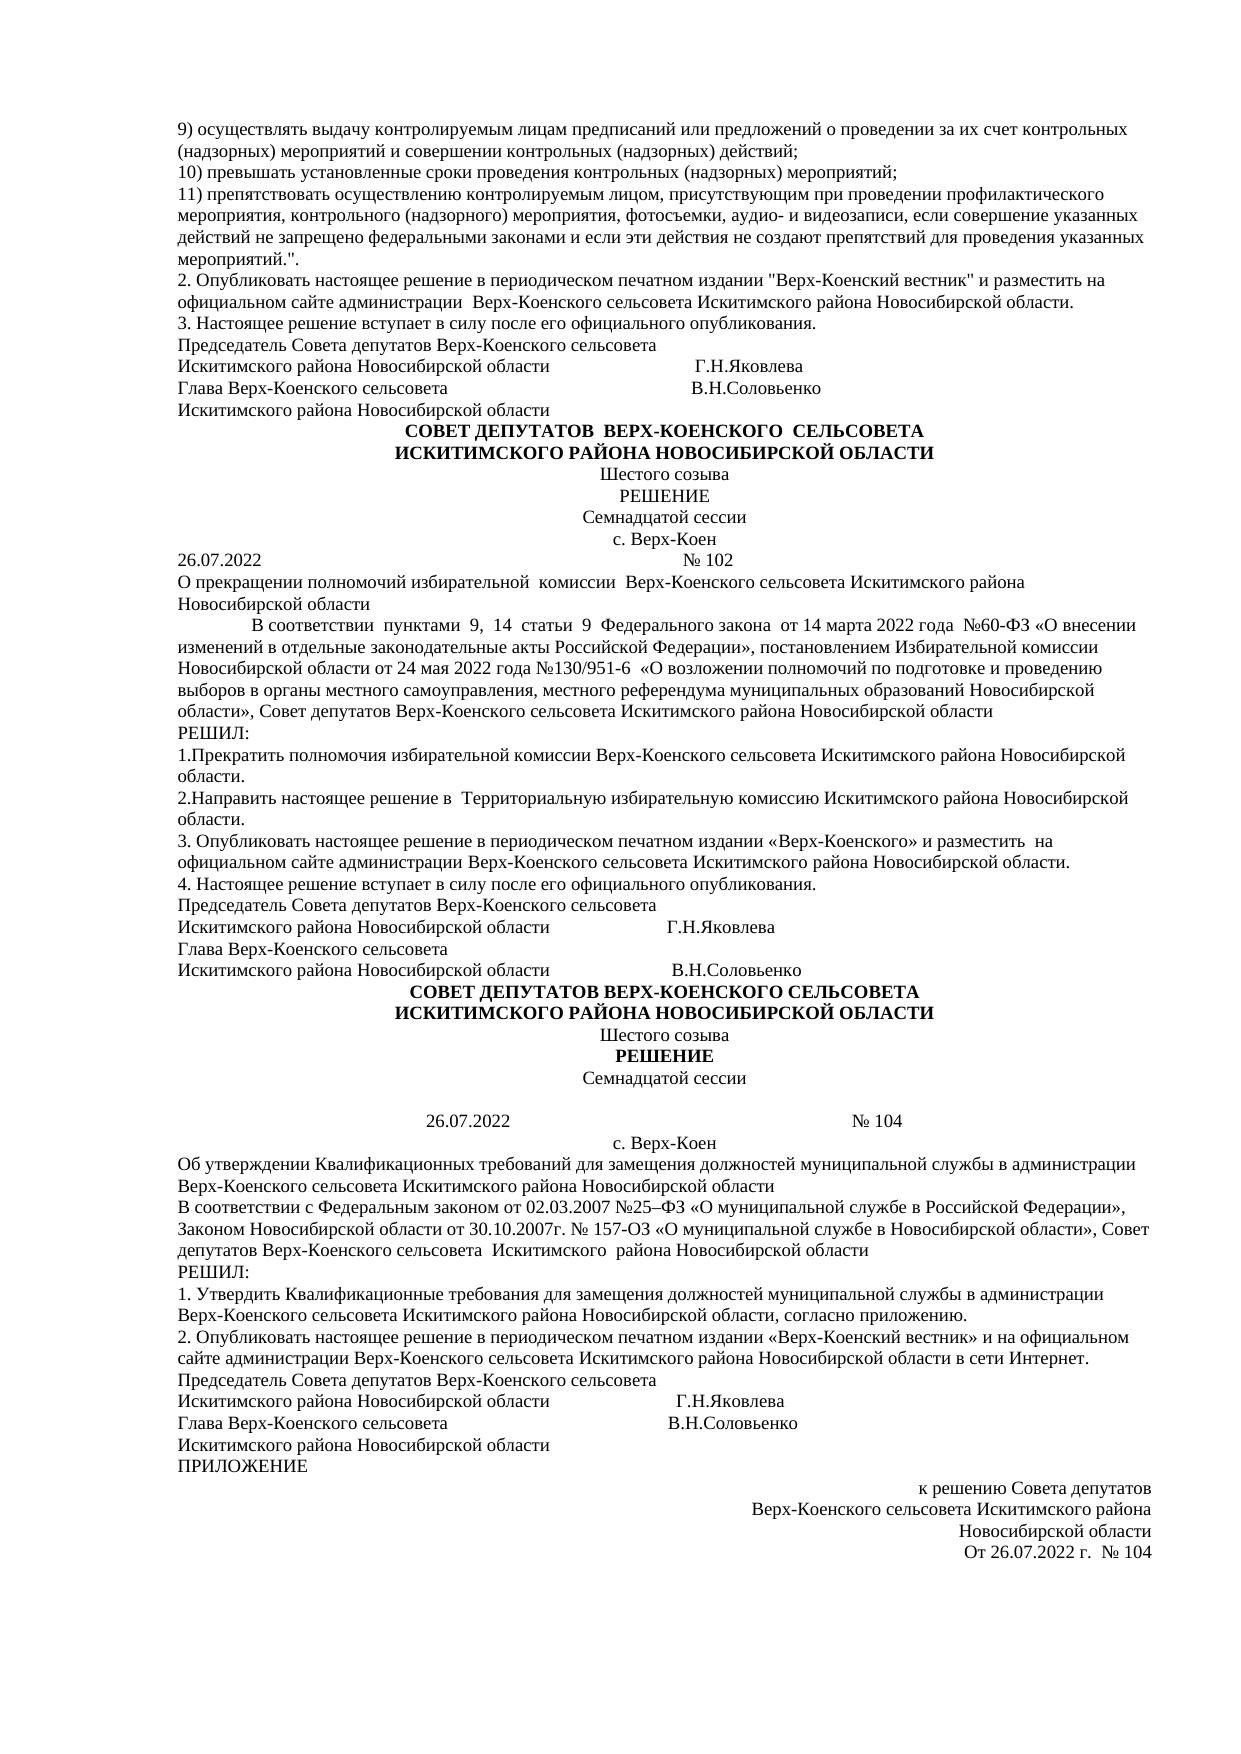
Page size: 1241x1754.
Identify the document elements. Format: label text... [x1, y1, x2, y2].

text О прекращении полномочий избирательной комиссии Верх-Коенского сельсовета Искитимского района Новосибирской области [177, 571, 1152, 614]
text 10) превышать установленные сроки проведения контрольных (надзорных) мероприятий; [177, 161, 1152, 183]
text В соответствии с Федеральным законом от 02.03.2007 №25–ФЗ «О муниципальной службе в Российской Федерации», Законом Новосибирской области от 30.10.2007г. № 157-ОЗ «О муниципальной службе в Новосибирской области», Совет депутатов Верх-Коенского сельсовета Искитимского района Новосибирской области [177, 1196, 1152, 1261]
text 2.Направить настоящее решение в Территориальную избирательную комиссию Искитимского района Новосибирской области. [177, 787, 1152, 830]
text 3. Настоящее решение вступает в силу после его официального опубликования. [177, 312, 1152, 334]
text к решению Совета депутатов [177, 1477, 1152, 1498]
text 26.07.2022 № 104 [177, 1110, 1152, 1132]
text Глава Верх-Коенского сельсовета В.Н.Соловьенко [177, 1412, 1152, 1433]
text Глава Верх-Коенского сельсовета В.Н.Соловьенко [177, 377, 1152, 398]
text Об утверждении Квалификационных требований для замещения должностей муниципальной службы в администрации Верх-Коенского сельсовета Искитимского района Новосибирской области [177, 1153, 1152, 1196]
text 11) препятствовать осуществлению контролируемым лицом, присутствующим при проведении профилактического мероприятия, контрольного (надзорного) мероприятия, фотосъемки, аудио- и видеозаписи, если совершение указанных действий не запрещено федеральными законами и если эти действия не создают препятствий для проведения указанных мероприятий.". [177, 183, 1152, 269]
text РЕШЕНИЕ [177, 1045, 1152, 1067]
text Искитимского района Новосибирской области Г.Н.Яковлева [177, 916, 1152, 937]
text 2. Опубликовать настоящее решение в периодическом печатном издании «Верх-Коенский вестник» и на официальном сайте администрации Верх-Коенского сельсовета Искитимского района Новосибирской области в сети Интернет. [177, 1326, 1152, 1369]
text Председатель Совета депутатов Верх-Коенского сельсовета [177, 334, 1152, 355]
text В соответствии пунктами 9, 14 статьи 9 Федерального закона от 14 марта 2022 года №60-ФЗ «О внесении изменений в отдельные законодательные акты Российской Федерации», постановлением Избирательной комиссии Новосибирской области от 24 мая 2022 года №130/951-6 «О возложении полномочий по подготовке и проведению выборов в органы местного самоуправления, местного референдума муниципальных образований Новосибирской области», Совет депутатов Верх-Коенского сельсовета Искитимского района Новосибирской области [177, 614, 1152, 722]
text 3. Опубликовать настоящее решение в периодическом печатном издании «Верх-Коенского» и разместить на официальном сайте администрации Верх-Коенского сельсовета Искитимского района Новосибирской области. [177, 830, 1152, 873]
text ИСКИТИМСКОГО РАЙОНА НОВОСИБИРСКОЙ ОБЛАСТИ [177, 442, 1152, 463]
text ИСКИТИМСКОГО РАЙОНА НОВОСИБИРСКОЙ ОБЛАСТИ [177, 1002, 1152, 1024]
text РЕШЕНИЕ [177, 485, 1152, 506]
text Искитимского района Новосибирской области Г.Н.Яковлева [177, 355, 1152, 377]
text с. Верх-Коен [177, 1132, 1152, 1153]
text ПРИЛОЖЕНИЕ [177, 1455, 1152, 1477]
text 2. Опубликовать настоящее решение в периодическом печатном издании "Верх-Коенский вестник" и разместить на официальном сайте администрации Верх-Коенского сельсовета Искитимского района Новосибирской области. [177, 269, 1152, 312]
text 26.07.2022 № 102 [177, 549, 1152, 571]
text Семнадцатой сессии [177, 506, 1152, 528]
text От 26.07.2022 г. № 104 [177, 1541, 1152, 1563]
text Председатель Совета депутатов Верх-Коенского сельсовета [177, 894, 1152, 916]
text РЕШИЛ: [177, 1261, 1152, 1282]
text Глава Верх-Коенского сельсовета [177, 937, 1152, 959]
text Верх-Коенского сельсовета Искитимского района [177, 1498, 1152, 1520]
text СОВЕТ ДЕПУТАТОВ ВЕРХ-КОЕНСКОГО СЕЛЬСОВЕТА [177, 420, 1152, 442]
text Семнадцатой сессии [177, 1067, 1152, 1088]
text Искитимского района Новосибирской области [177, 398, 1152, 420]
text с. Верх-Коен [177, 528, 1152, 549]
text Новосибирской области [177, 1520, 1152, 1541]
text РЕШИЛ: [177, 722, 1152, 743]
text Шестого созыва [177, 1024, 1152, 1045]
text Искитимского района Новосибирской области Г.Н.Яковлева [177, 1390, 1152, 1412]
text Искитимского района Новосибирской области В.Н.Соловьенко [177, 959, 1152, 981]
text 9) осуществлять выдачу контролируемым лицам предписаний или предложений о проведении за их счет контрольных (надзорных) мероприятий и совершении контрольных (надзорных) действий; [177, 118, 1152, 161]
text Шестого созыва [177, 463, 1152, 485]
text 1.Прекратить полномочия избирательной комиссии Верх-Коенского сельсовета Искитимского района Новосибирской области. [177, 743, 1152, 787]
text 1. Утвердить Квалификационные требования для замещения должностей муниципальной службы в администрации Верх-Коенского сельсовета Искитимского района Новосибирской области, согласно приложению. [177, 1282, 1152, 1326]
text Председатель Совета депутатов Верх-Коенского сельсовета [177, 1369, 1152, 1390]
text Искитимского района Новосибирской области [177, 1433, 1152, 1455]
text 4. Настоящее решение вступает в силу после его официального опубликования. [177, 873, 1152, 894]
text СОВЕТ ДЕПУТАТОВ ВЕРХ-КОЕНСКОГО СЕЛЬСОВЕТА [177, 981, 1152, 1002]
